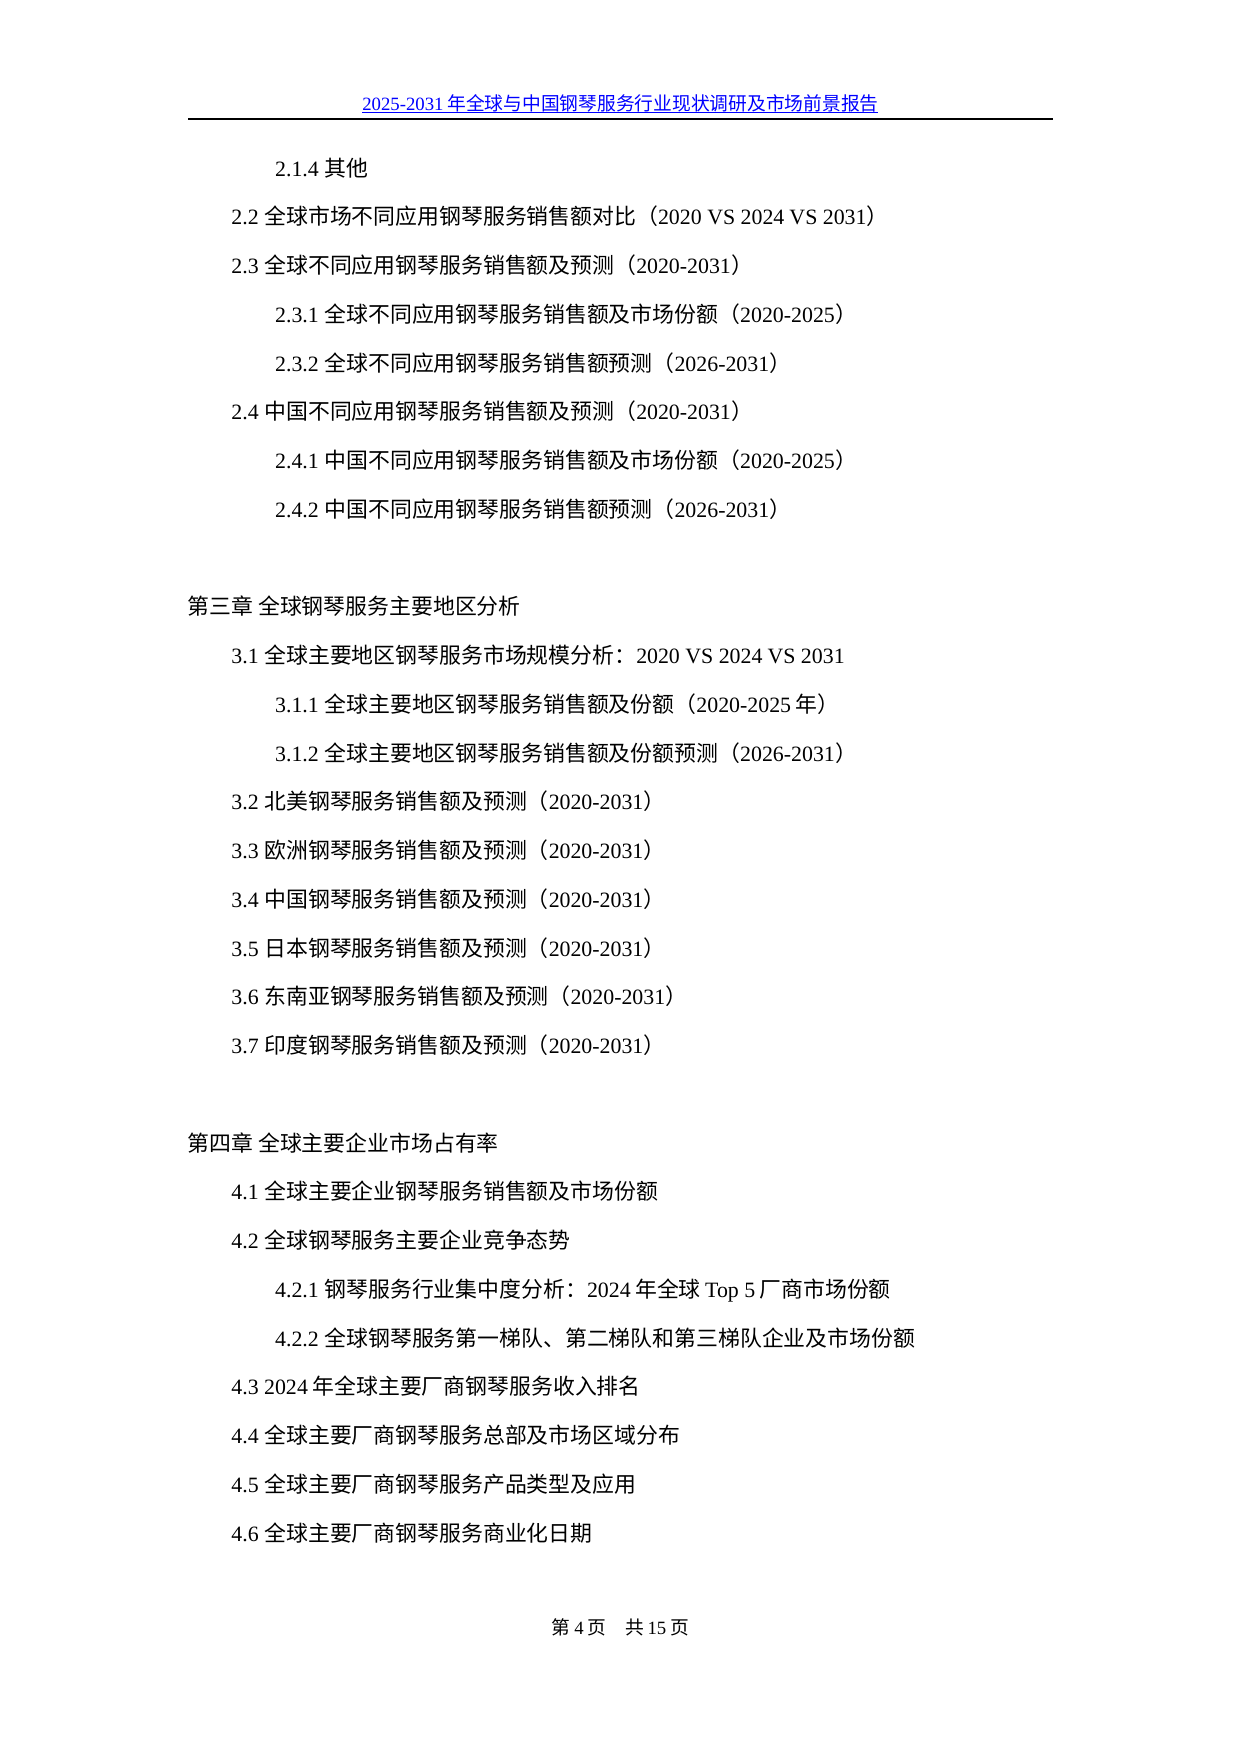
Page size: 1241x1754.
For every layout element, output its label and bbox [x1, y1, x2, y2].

text [187, 150, 1053, 1548]
